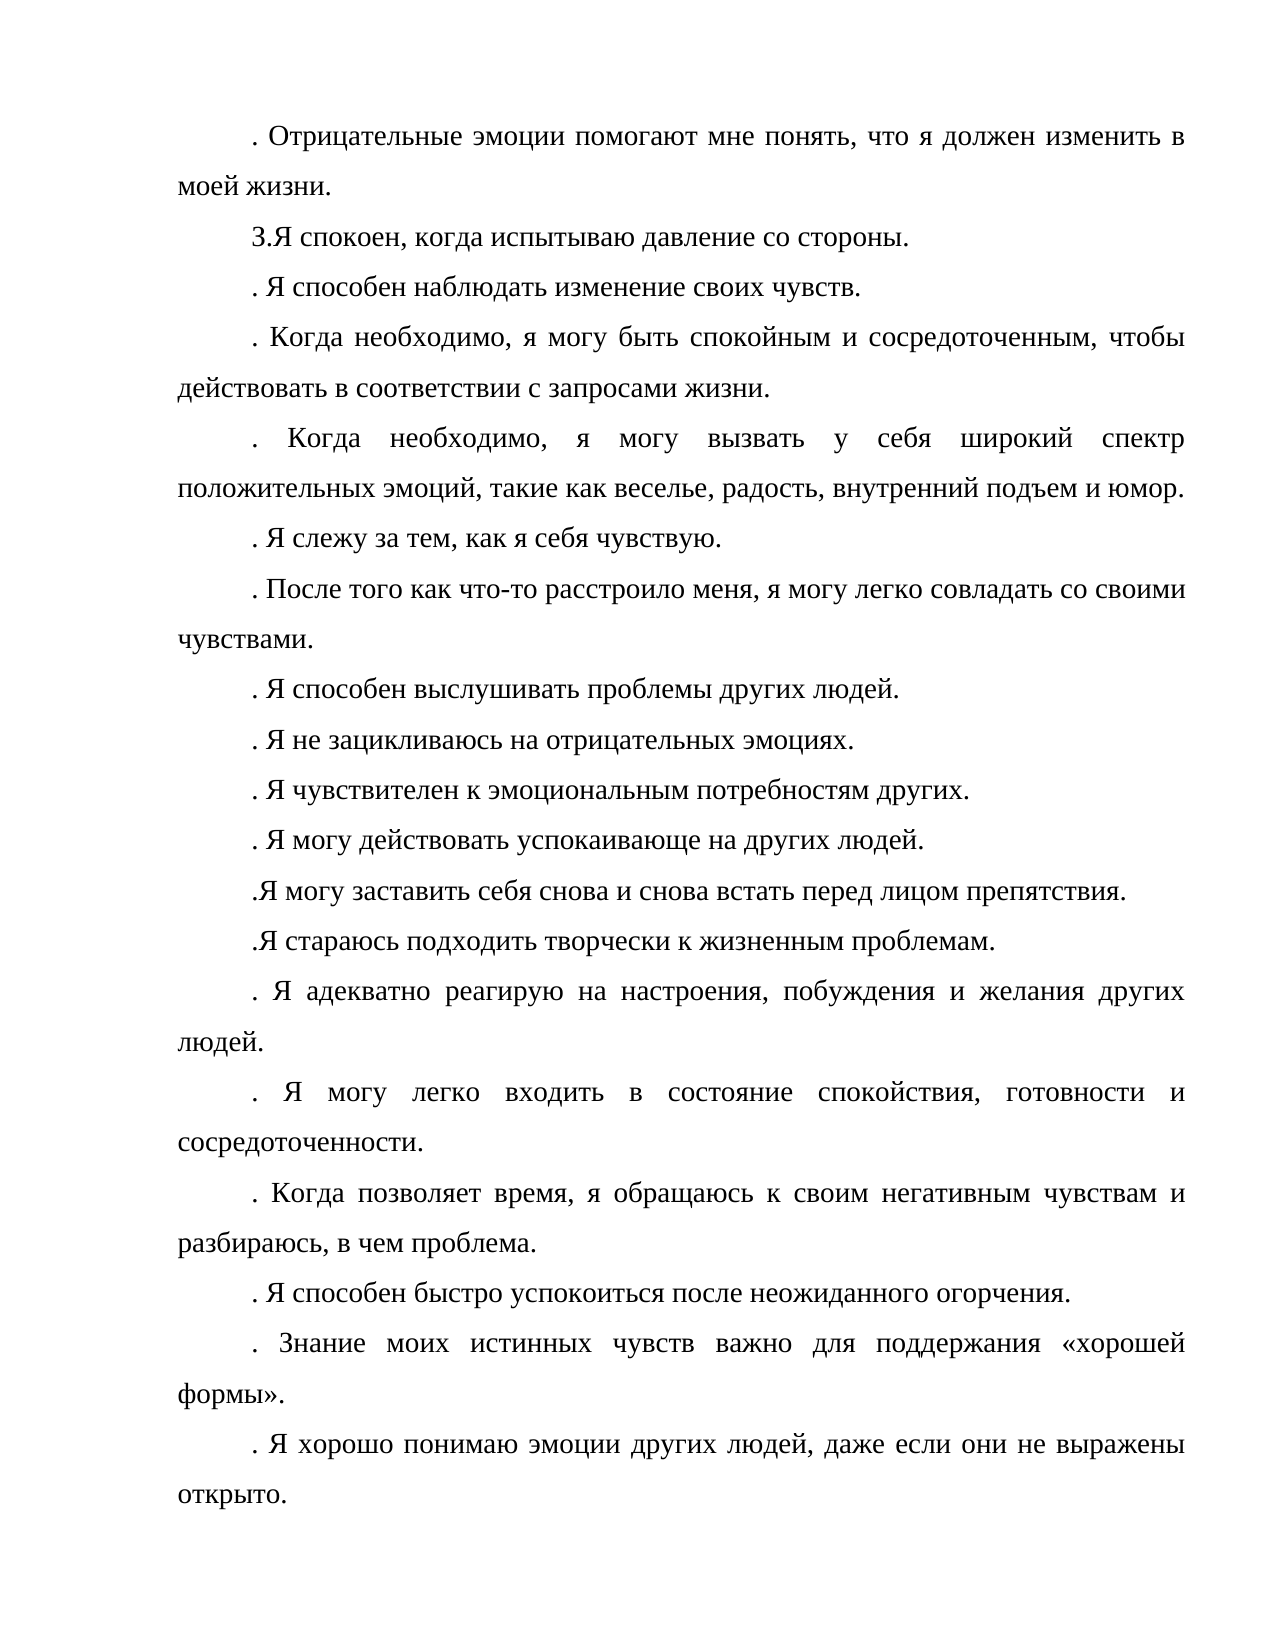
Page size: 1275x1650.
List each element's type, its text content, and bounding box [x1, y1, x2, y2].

text .Я стараюсь подходить творчески к жизненным проблемам. [177, 923, 1186, 957]
text . Я могу действовать успокаивающе на других людей. [177, 822, 1186, 856]
text . Знание моих истинных чувств важно для поддержания «хорошей формы». [177, 1326, 1186, 1409]
text . Я способен быстро успокоиться после неожиданного огорчения. [177, 1275, 1186, 1309]
text . После того как что-то расстроило меня, я могу легко совладать со своими чувствами. [177, 571, 1186, 655]
text . Я могу легко входить в состояние спокойствия, готовности и сосредоточенности. [177, 1074, 1186, 1158]
text . Когда позволяет время, я обращаюсь к своим негативным чувствам и разбираюсь, в чем проблема. [177, 1175, 1186, 1258]
text . Я способен выслушивать проблемы других людей. [177, 672, 1186, 705]
text . Я чувствителен к эмоциональным потребностям других. [177, 772, 1186, 806]
text . Я слежу за тем, как я себя чувствую. [177, 521, 1186, 554]
text . Я хорошо понимаю эмоции других людей, даже если они не выражены открыто. [177, 1426, 1186, 1510]
text З.Я спокоен, когда испытываю давление со стороны. [177, 219, 1186, 252]
text . Я не зацикливаюсь на отрицательных эмоциях. [177, 722, 1186, 755]
text . Отрицательные эмоции помогают мне понять, что я должен изменить в моей жизни. [177, 118, 1186, 202]
text . Я способен наблюдать изменение своих чувств. [177, 269, 1186, 303]
text .Я могу заставить себя снова и снова встать перед лицом препятствия. [177, 873, 1186, 906]
text . Я адекватно реагирую на настроения, побуждения и желания других людей. [177, 973, 1186, 1057]
text . Когда необходимо, я могу быть спокойным и сосредоточенным, чтобы действовать в соответствии с запросами жизни. [177, 319, 1186, 403]
text . Когда необходимо, я могу вызвать у себя широкий спектр положительных эмоций, такие как веселье, радость, внутренний подъем и юмор. [177, 420, 1186, 504]
